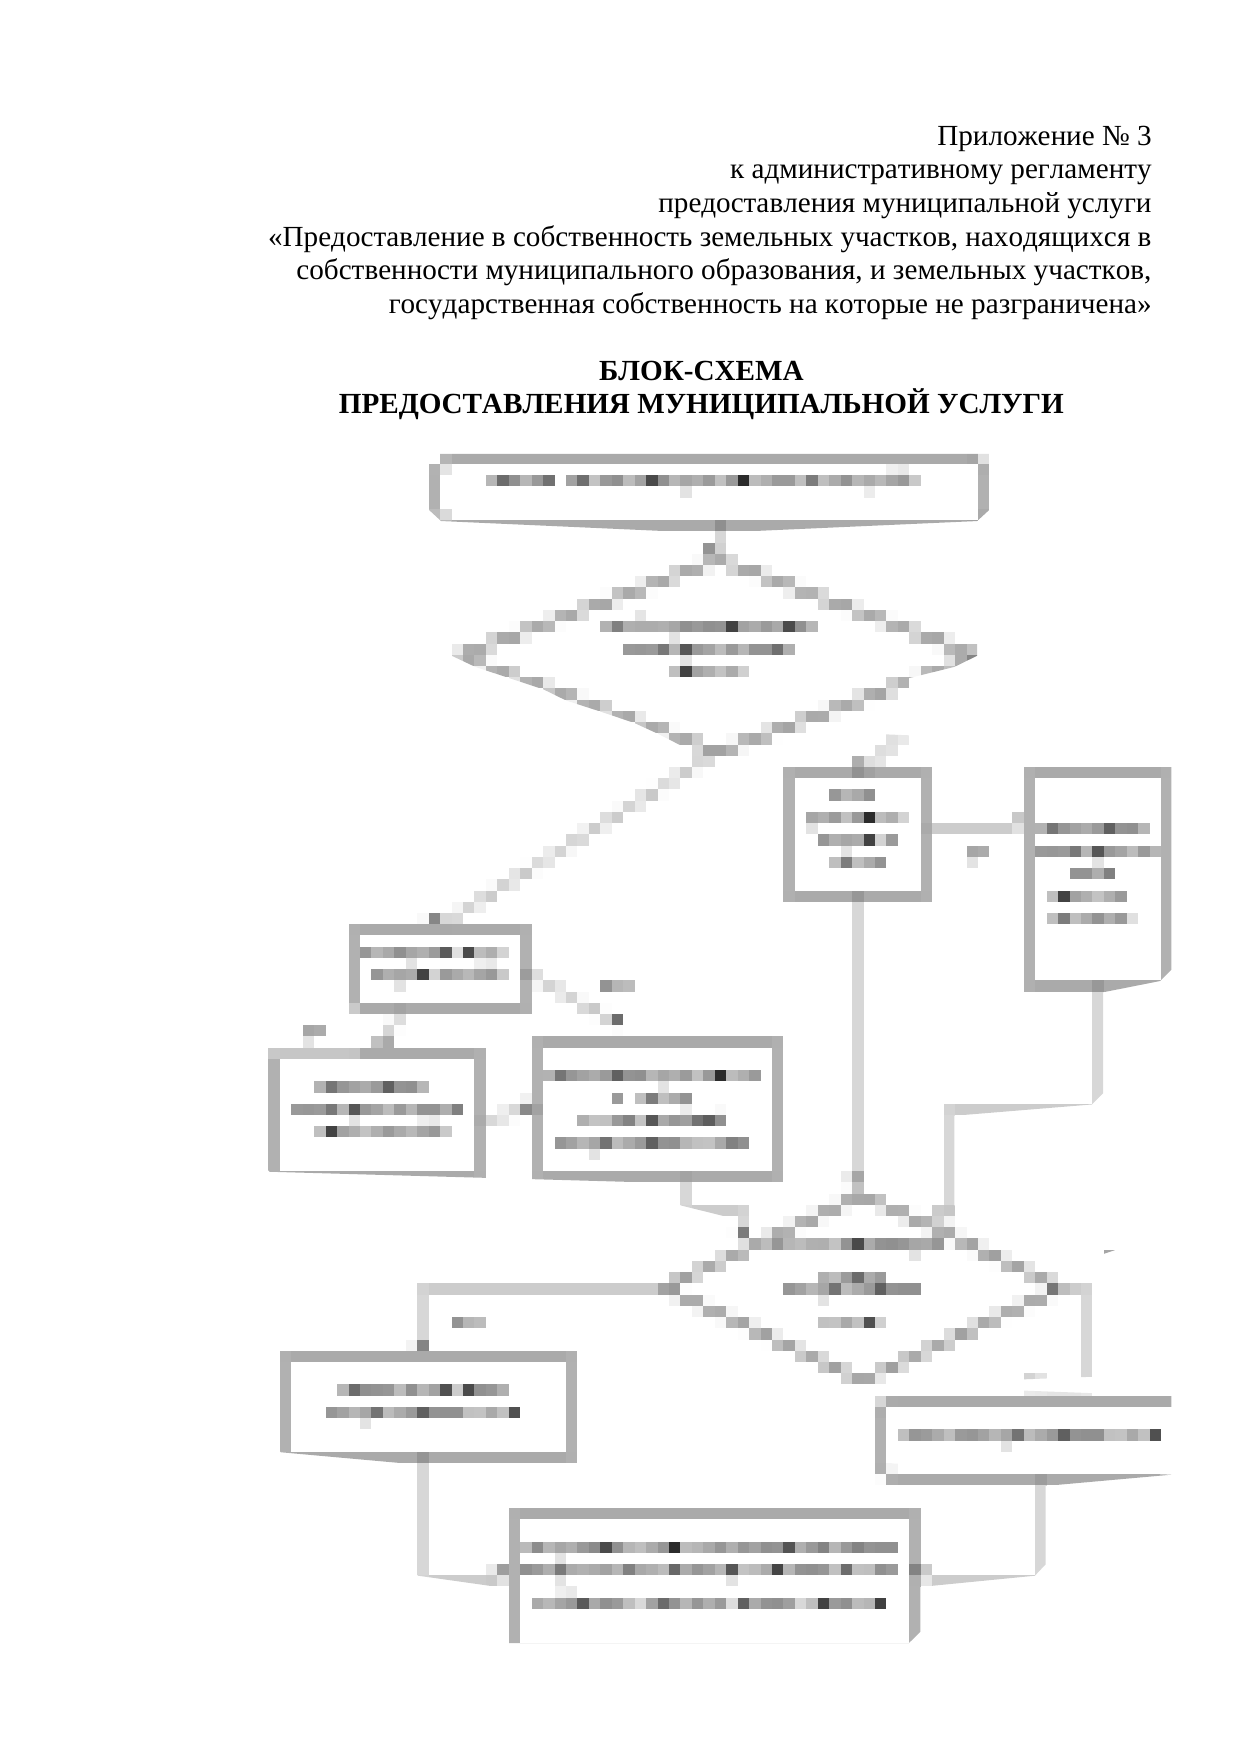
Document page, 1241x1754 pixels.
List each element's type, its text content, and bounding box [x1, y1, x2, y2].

text Приложение № 3 [177, 118, 1152, 152]
text «Предоставление в собственность земельных участков, находящихся в собственности муниципального образования, и земельных участков, государственная собственность на которые не разграничена» [177, 219, 1152, 319]
text к административному регламенту [177, 152, 1152, 185]
title ПРЕДОСТАВЛЕНИЯ МУНИЦИПАЛЬНОЙ УСЛУГИ [177, 386, 1152, 420]
title БЛОК-СХЕМА [177, 353, 1152, 386]
text предоставления муниципальной услуги [177, 185, 1152, 219]
